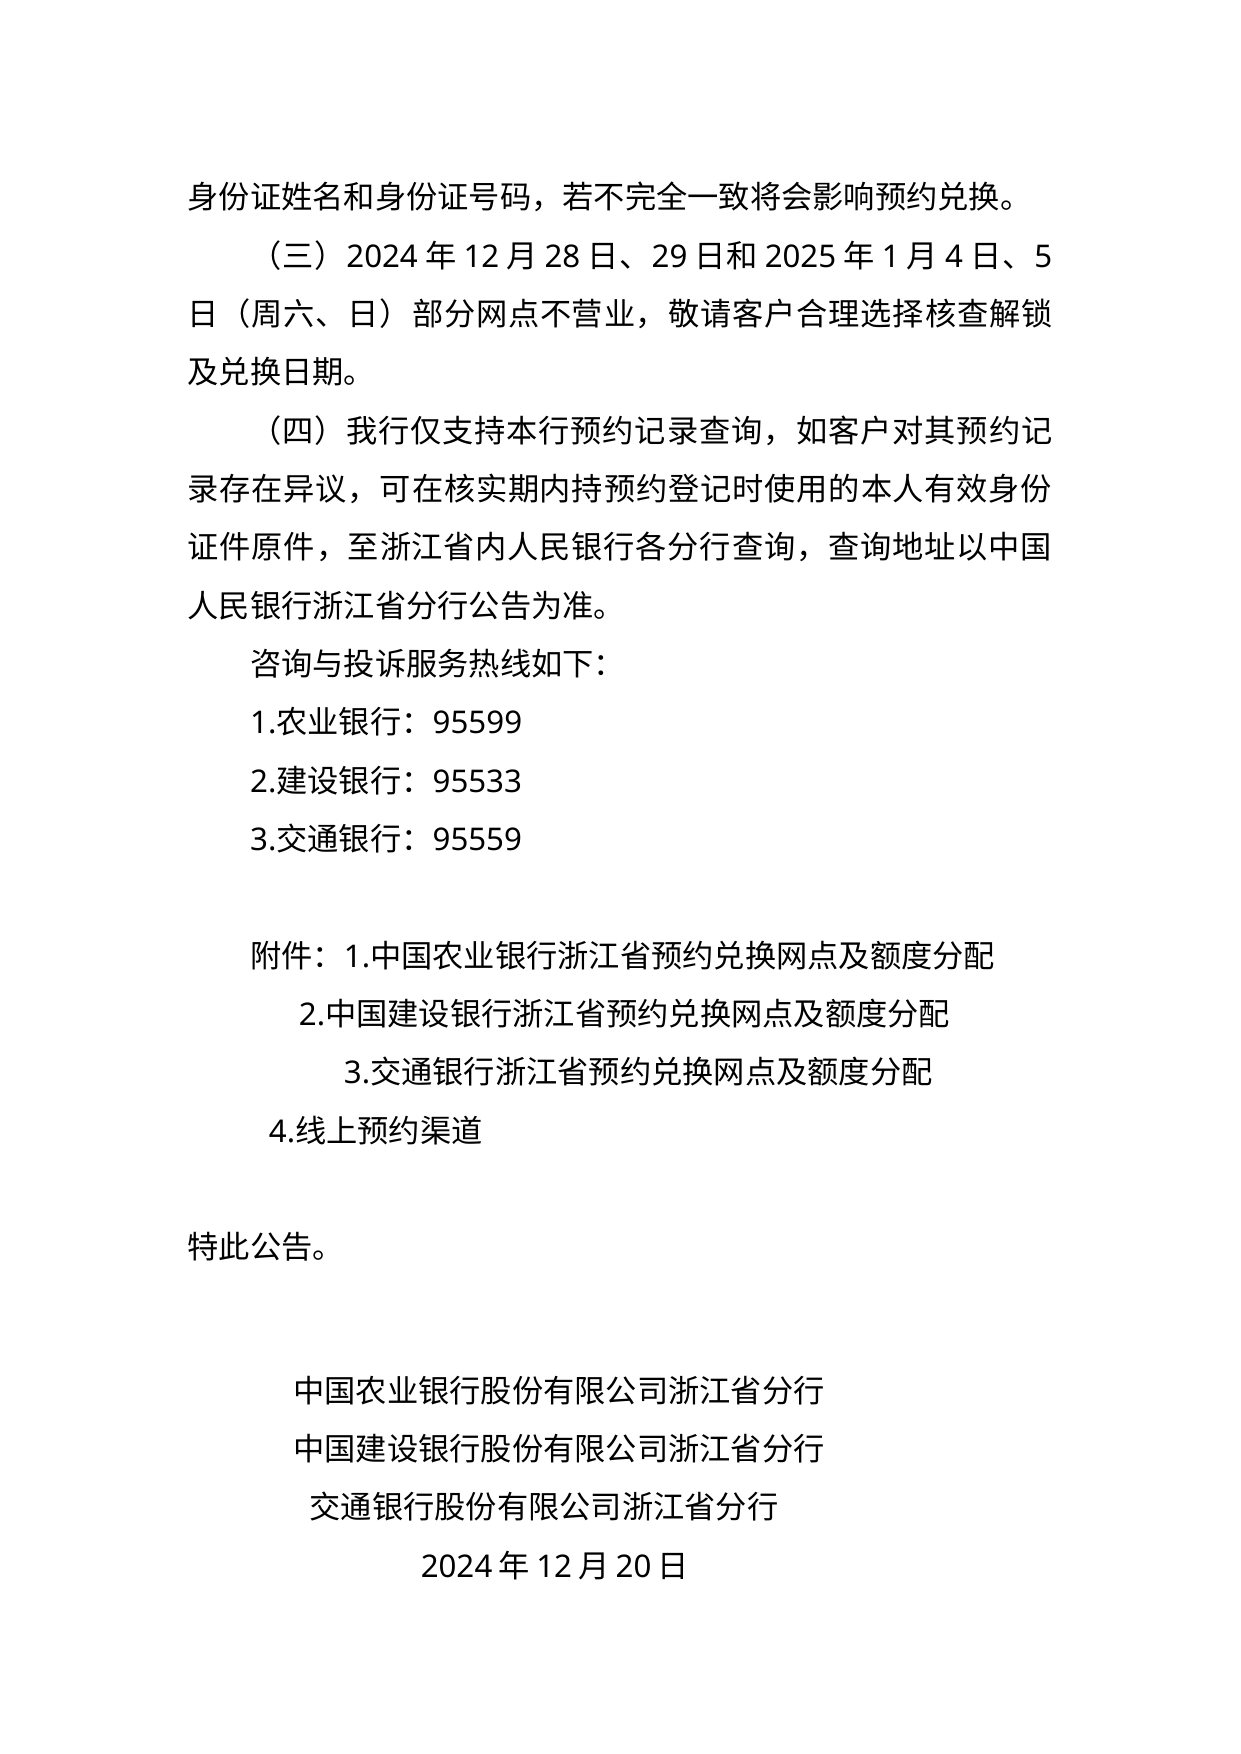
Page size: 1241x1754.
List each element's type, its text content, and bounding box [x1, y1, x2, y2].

text 中国建设银行股份有限公司浙江省分行 [187, 1414, 1053, 1472]
text 1.农业银行：95599 [187, 687, 1053, 745]
text 2.建设银行：95533 [187, 745, 1053, 804]
text 附件：1.中国农业银行浙江省预约兑换网点及额度分配 [187, 920, 1053, 979]
text 4.线上预约渠道 [187, 1095, 1053, 1154]
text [187, 162, 1053, 220]
text 交通银行股份有限公司浙江省分行 [187, 1472, 1053, 1530]
text （三）2024年12月28日、29日和2025年1月4日、5日（周六、日）部分网点不营业，敬请客户合理选择核查解锁及兑换日期。 [187, 220, 1053, 395]
text 咨询与投诉服务热线如下： [187, 629, 1053, 687]
text 2.中国建设银行浙江省预约兑换网点及额度分配 [187, 979, 1053, 1037]
text 特此公告。 [187, 1212, 1053, 1270]
text 3.交通银行：95559 [187, 804, 1053, 862]
text 3.交通银行浙江省预约兑换网点及额度分配 [187, 1037, 1053, 1095]
list （四）我行仅支持本行预约记录查询，如客户对其预约记录存在异议，可在核实期内持预约登记时使用的本人有效身份证件原件，至浙江省内人民银行各分行查询，查询地址以中国人民银行浙江省分行公告为准。 [187, 395, 1053, 629]
text 中国农业银行股份有限公司浙江省分行 [187, 1355, 1053, 1414]
text 2024年12月20日 [187, 1530, 1053, 1589]
